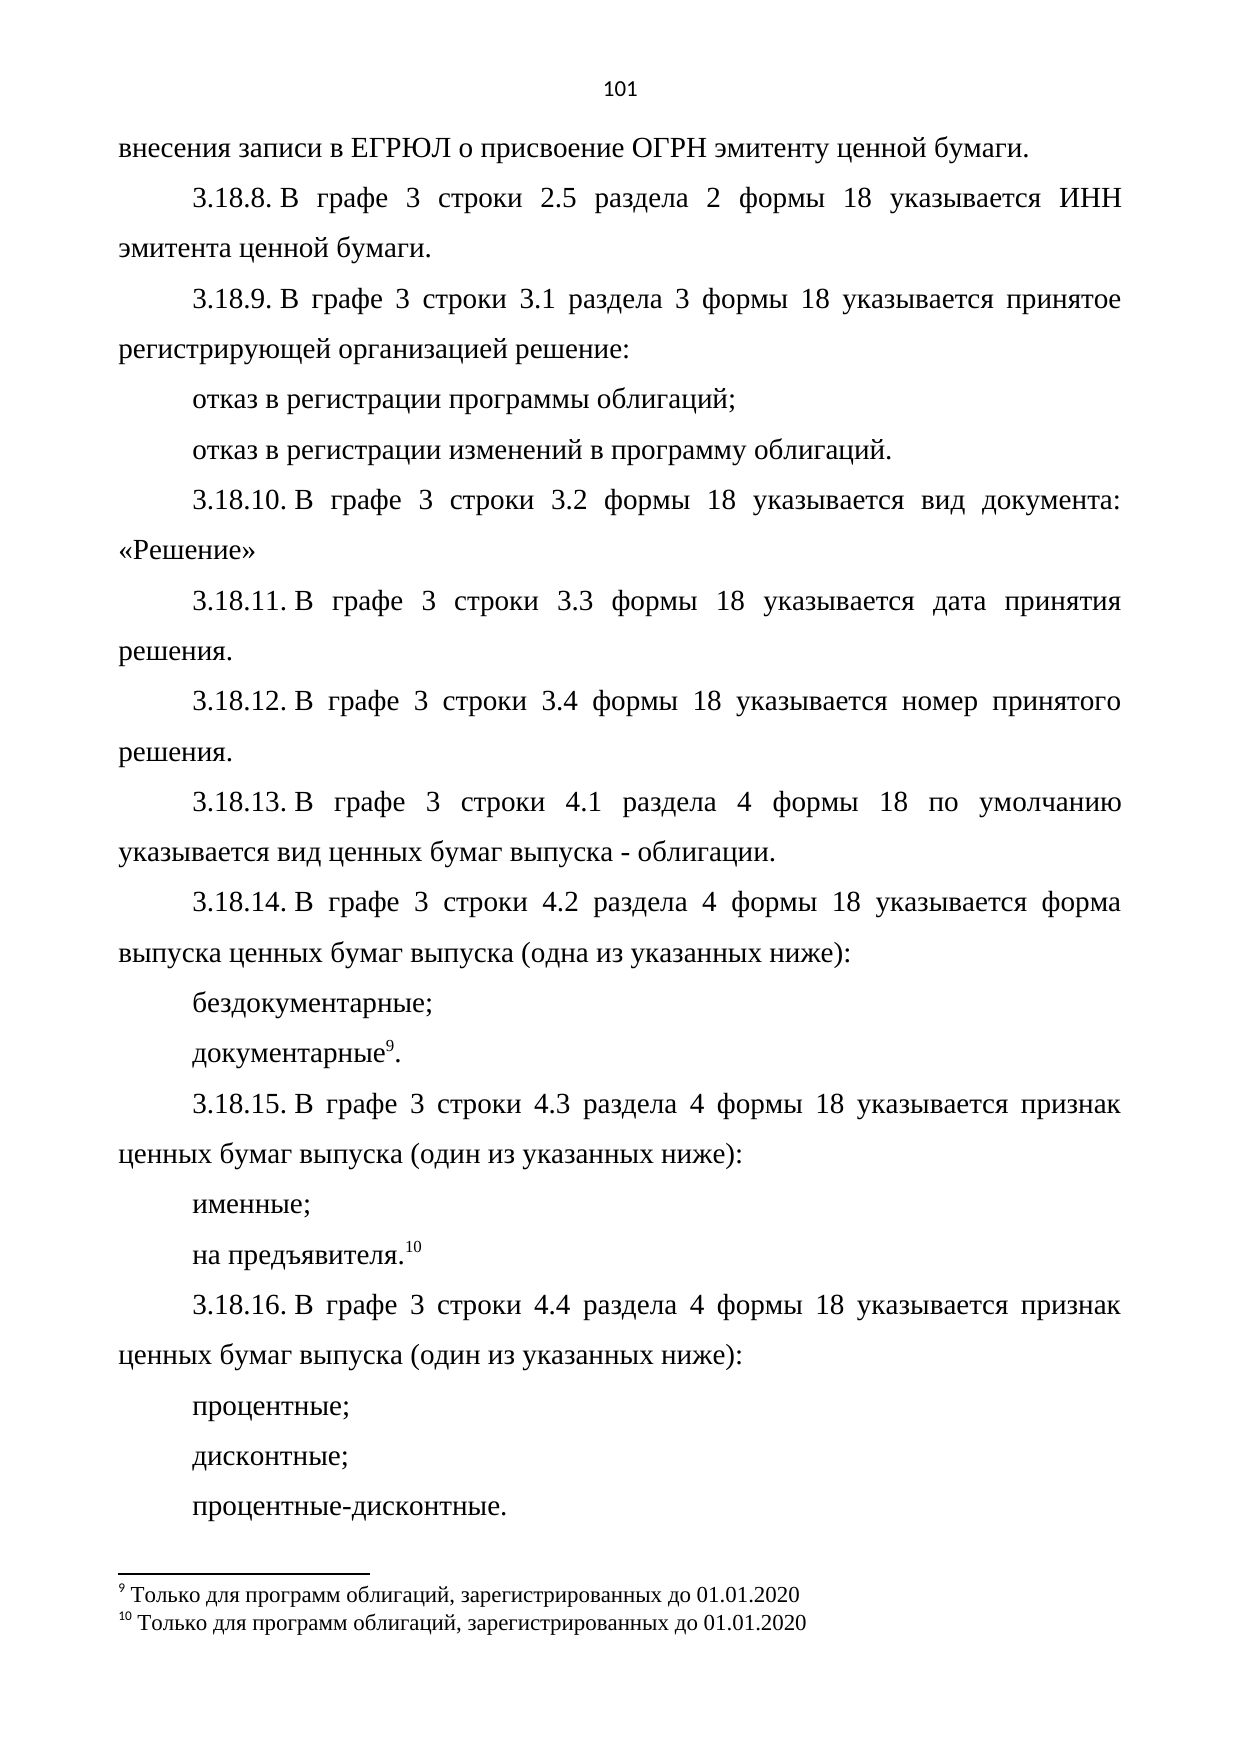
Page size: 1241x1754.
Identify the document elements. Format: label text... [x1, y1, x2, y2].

text бездокументарные; [118, 985, 1122, 1019]
text процентные-дисконтные. [118, 1488, 1122, 1522]
list В графе 3 строки 3.2 формы 18 указывается вид документа: «Решение» [118, 482, 1122, 566]
list В графе 3 строки 3.3 формы 18 указывается дата принятия решения. [118, 583, 1122, 667]
text отказ в регистрации программы облигаций; [118, 381, 1122, 415]
text именные; [118, 1186, 1122, 1220]
text документарные. [118, 1036, 1122, 1069]
list В графе 3 строки 4.3 раздела 4 формы 18 указывается признак ценных бумаг выпуска (один из указанных ниже): [118, 1086, 1122, 1170]
list В графе 3 строки 3.4 формы 18 указывается номер принятого решения. [118, 683, 1122, 767]
text дисконтные; [118, 1438, 1122, 1472]
list В графе 3 строки 2.5 раздела 2 формы 18 указывается ИНН эмитента ценной бумаги. [118, 180, 1122, 264]
list В графе 3 строки 4.4 раздела 4 формы 18 указывается признак ценных бумаг выпуска (один из указанных ниже): [118, 1287, 1122, 1371]
text отказ в регистрации изменений в программу облигаций. [118, 432, 1122, 465]
text процентные; [118, 1388, 1122, 1421]
list В графе 3 строки 4.1 раздела 4 формы 18 по умолчанию указывается вид ценных бумаг выпуска - облигации. [118, 784, 1122, 868]
list В графе 3 строки 4.2 раздела 4 формы 18 указывается форма выпуска ценных бумаг выпуска (одна из указанных ниже): [118, 884, 1122, 968]
text на предъявителя. [118, 1237, 1122, 1270]
list В графе 3 строки 3.1 раздела 3 формы 18 указывается принятое регистрирующей организацией решение: [118, 281, 1122, 365]
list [118, 130, 1122, 163]
